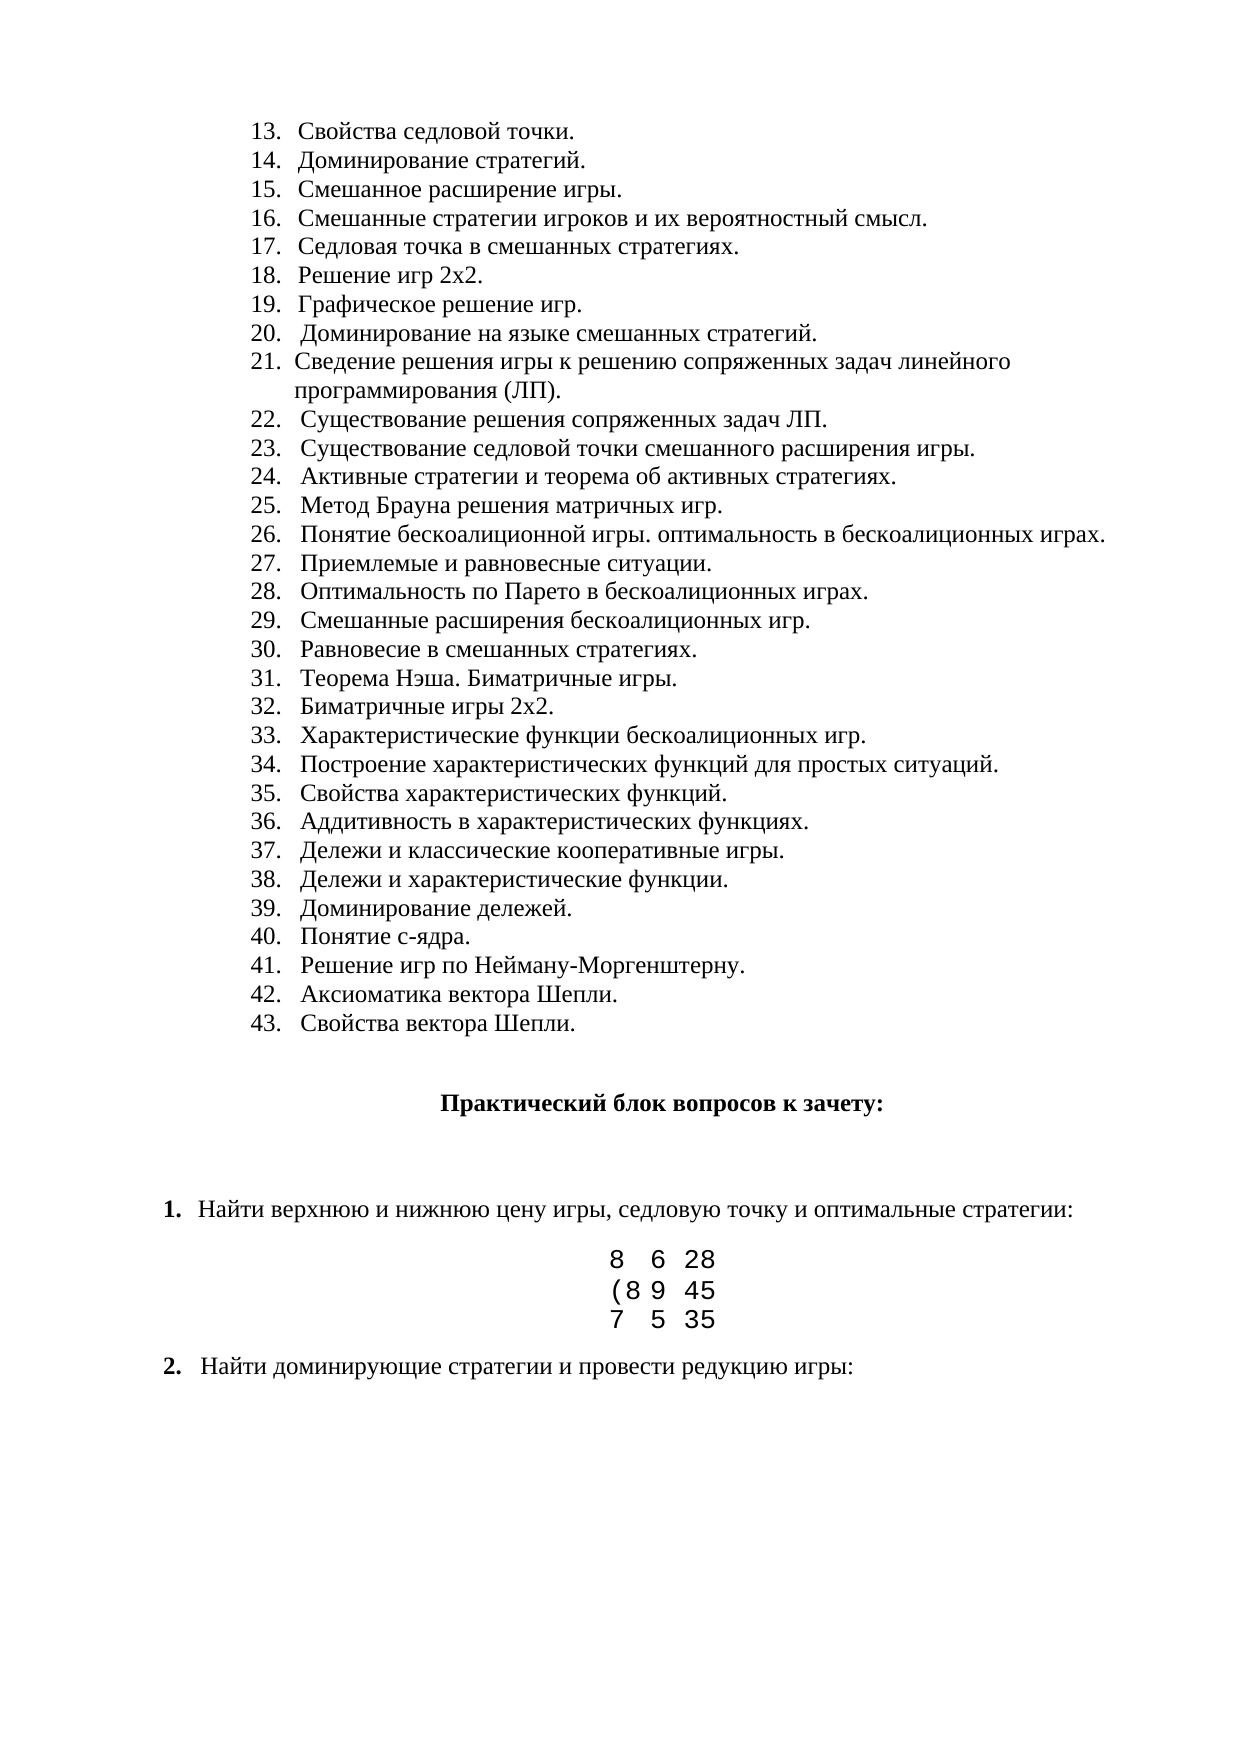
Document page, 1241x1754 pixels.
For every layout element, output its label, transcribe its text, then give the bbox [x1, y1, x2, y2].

list Оптимальность по Парето в бескоалиционных играх. [163, 576, 1162, 605]
list Дележи и характеристические функции. [163, 864, 1162, 893]
list Теорема Нэша. Биматричные игры. [163, 663, 1162, 691]
list Смешанные расширения бескоалиционных игр. [163, 605, 1162, 634]
list Доминирование стратегий. [163, 145, 1162, 174]
text (8 9 45 [163, 1277, 1162, 1306]
list Равновесие в смешанных стратегиях. [163, 634, 1162, 663]
list Аксиоматика вектора Шепли. [163, 979, 1162, 1008]
list Смешанное расширение игры. [163, 174, 1162, 203]
text Практический блок вопросов к зачету: [163, 1088, 1162, 1117]
list Свойства характеристических функций. [163, 778, 1162, 806]
list Свойства вектора Шепли. [163, 1008, 1162, 1036]
list Понятие бескоалиционной игры. оптимальность в бескоалиционных играх. [163, 519, 1162, 548]
list Приемлемые и равновесные ситуации. [163, 548, 1162, 576]
list Решение игр по Нейману-Моргенштерну. [163, 950, 1162, 979]
list Аддитивность в характеристических функциях. [163, 806, 1162, 835]
list Метод Брауна решения матричных игр. [163, 490, 1162, 519]
list Графическое решение игр. [163, 289, 1162, 318]
list Дележи и классические кооперативные игры. [163, 835, 1162, 864]
list Смешанные стратегии игроков и их вероятностный смысл. [163, 203, 1162, 231]
list Существование решения сопряженных задач ЛП. [163, 404, 1162, 433]
text 7 5 35 [163, 1306, 1162, 1335]
text 8 6 28 [163, 1246, 1162, 1277]
list Найти доминирующие стратегии и провести редукцию игры: [163, 1351, 1162, 1380]
list Решение игр 2х2. [163, 260, 1162, 289]
list Доминирование на языке смешанных стратегий. [163, 318, 1162, 346]
list Активные стратегии и теорема об активных стратегиях. [163, 461, 1162, 490]
list Найти верхнюю и нижнюю цену игры, седловую точку и оптимальные стратегии: [163, 1194, 1162, 1223]
list Построение характеристических функций для простых ситуаций. [163, 749, 1162, 778]
list Существование седловой точки смешанного расширения игры. [163, 433, 1162, 461]
list Биматричные игры 2х2. [163, 691, 1162, 720]
list Понятие с-ядра. [163, 921, 1162, 950]
list Доминирование дележей. [163, 893, 1162, 921]
list Характеристические функции бескоалиционных игр. [163, 720, 1162, 749]
list Сведение решения игры к решению сопряженных задач линейного программирования (ЛП). [250, 346, 1162, 404]
list Свойства седловой точки. [163, 116, 1162, 145]
list Седловая точка в смешанных стратегиях. [163, 231, 1162, 260]
